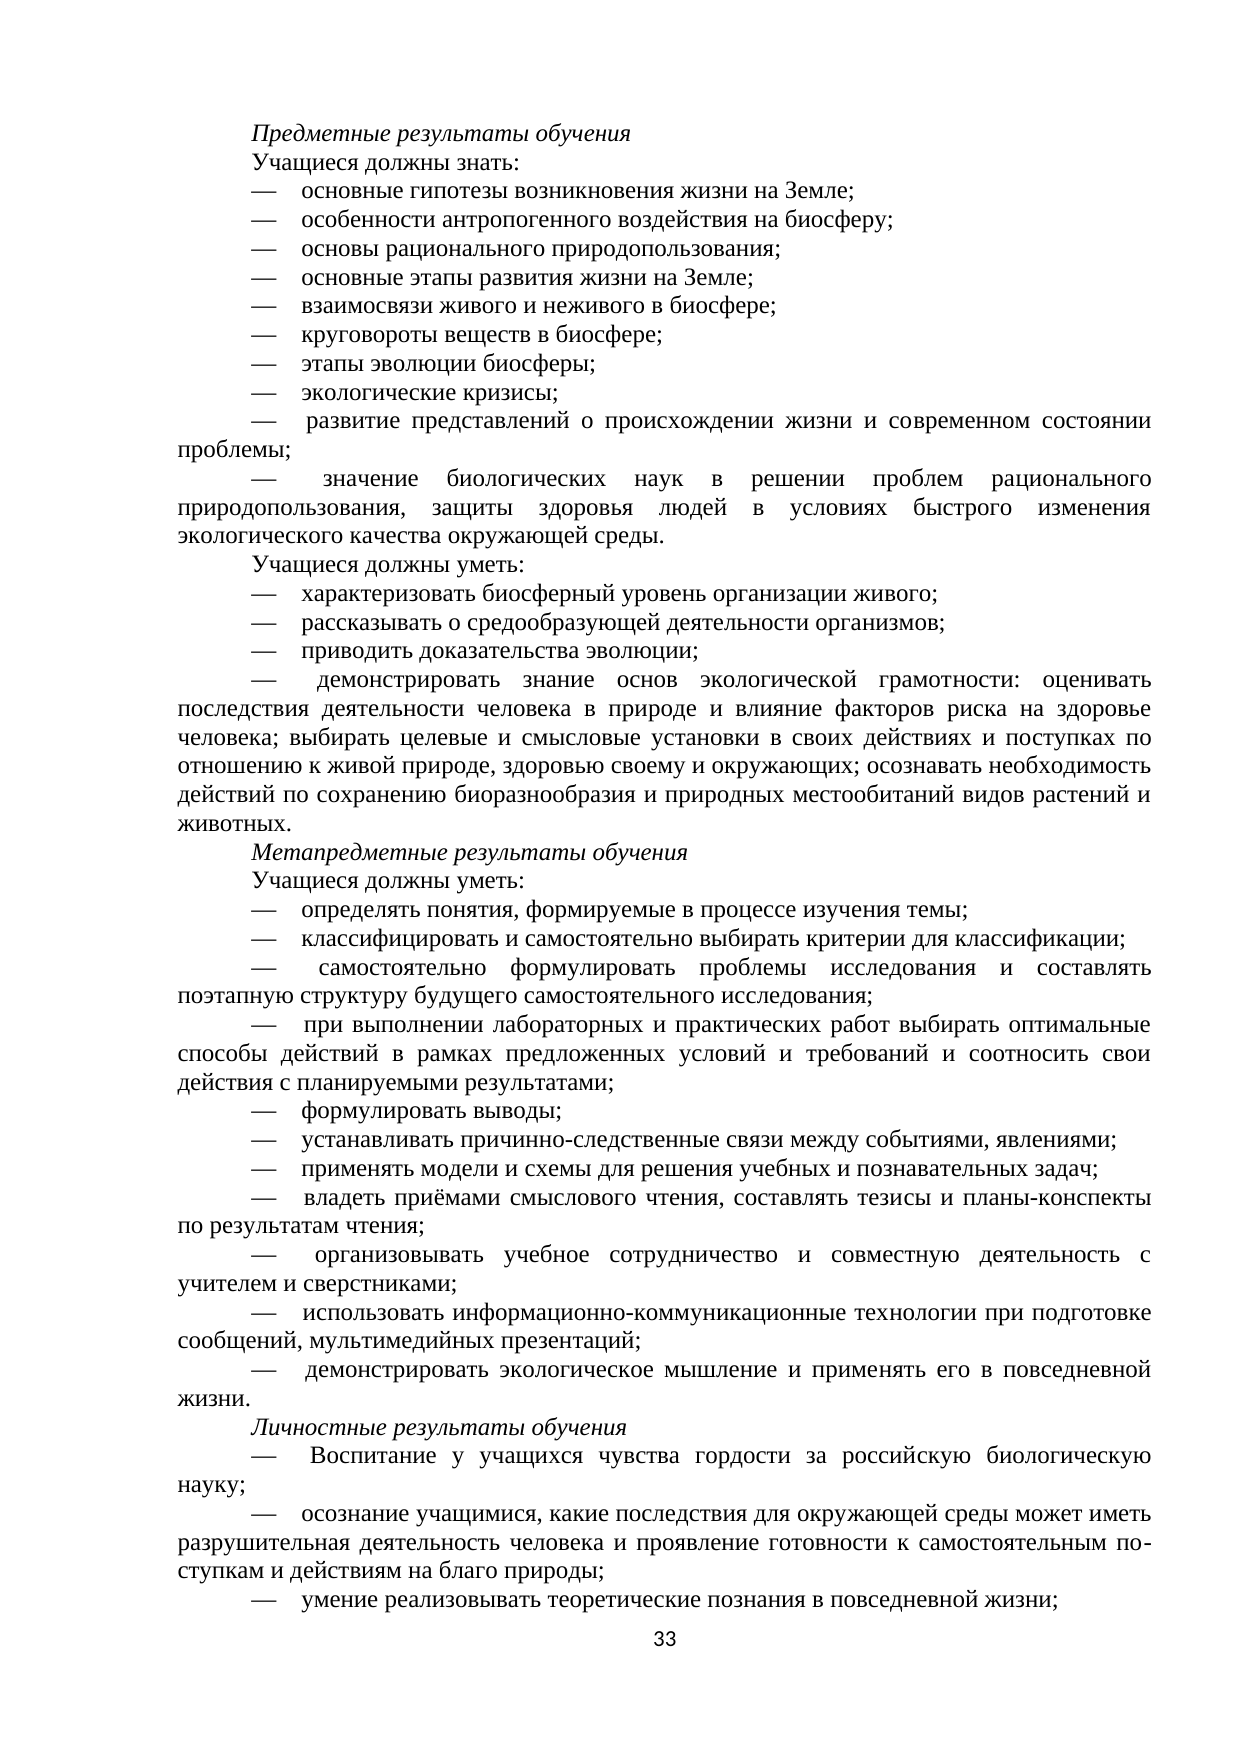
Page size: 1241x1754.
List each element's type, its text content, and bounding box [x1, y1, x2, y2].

text Личностные результаты обучения [177, 1412, 1152, 1441]
text — организовывать учебное сотрудничество и совместную деятельность с учителем и сверстниками; [177, 1239, 1152, 1297]
text — круговороты веществ в биосфере; [177, 319, 1152, 348]
text — основы рационального природопользования; [177, 233, 1152, 262]
text — владеть приёмами смыслового чтения, составлять тезисы и планы-конспекты по результатам чтения; [177, 1182, 1152, 1239]
text — демонстрировать экологическое мышление и применять его в повседневной жизни. [177, 1354, 1152, 1412]
text Предметные результаты обучения [177, 118, 1152, 147]
text — характеризовать биосферный уровень организации живого; [177, 578, 1152, 607]
text — основные гипотезы возникновения жизни на Земле; [177, 176, 1152, 204]
text — значение биологических наук в решении проблем рационального природопользования, защиты здоровья людей в условиях быстрого изменения экологического качества окружающей среды. [177, 463, 1152, 549]
text Метапредметные результаты обучения [177, 837, 1152, 866]
text — при выполнении лабораторных и практических работ выбирать оптимальные способы действий в рамках предложенных условий и требований и соотносить свои действия с планируемыми результатами; [177, 1009, 1152, 1096]
text Учащиеся должны уметь: [177, 866, 1152, 894]
text — демонстрировать знание основ экологической грамотности: оценивать последствия деятельности человека в природе и влияние факторов риска на здоровье человека; выбирать целевые и смысловые установки в своих действиях и поступках по отношению к живой природе, здоровью своему и окружающих; осознавать необходимость действий по сохранению биоразнообразия и природных местообитаний видов растений и животных. [177, 664, 1152, 837]
text — умение реализовывать теоретические познания в повседневной жизни; [177, 1584, 1152, 1613]
text — взаимосвязи живого и неживого в биосфере; [177, 291, 1152, 319]
text — приводить доказательства эволюции; [177, 636, 1152, 664]
text — развитие представлений о происхождении жизни и современном состоянии проблемы; [177, 406, 1152, 463]
text Учащиеся должны уметь: [177, 549, 1152, 578]
text — осознание учащимися, какие последствия для окружающей среды может иметь разрушительная деятельность человека и проявление готовности к самостоятельным поступкам и действиям на благо природы; [177, 1498, 1152, 1584]
text — формулировать выводы; [177, 1096, 1152, 1124]
text — самостоятельно формулировать проблемы исследования и составлять поэтапную структуру будущего самостоятельного исследования; [177, 952, 1152, 1009]
text — определять понятия, формируемые в процессе изучения темы; [177, 894, 1152, 923]
text — устанавливать причинно-следственные связи между событиями, явлениями; [177, 1124, 1152, 1153]
text — экологические кризисы; [177, 377, 1152, 406]
text — особенности антропогенного воздействия на биосферу; [177, 204, 1152, 233]
text Учащиеся должны знать: [177, 147, 1152, 176]
text — основные этапы развития жизни на Земле; [177, 262, 1152, 291]
text — применять модели и схемы для решения учебных и познавательных задач; [177, 1153, 1152, 1182]
text — этапы эволюции биосферы; [177, 348, 1152, 377]
text — использовать информационно-коммуникационные технологии при подготовке сообщений, мультимедийных презентаций; [177, 1297, 1152, 1354]
text — рассказывать о средообразующей деятельности организмов; [177, 607, 1152, 636]
text — классифицировать и самостоятельно выбирать критерии для классификации; [177, 923, 1152, 952]
text — Воспитание у учащихся чувства гордости за российскую биологическую науку; [177, 1441, 1152, 1498]
